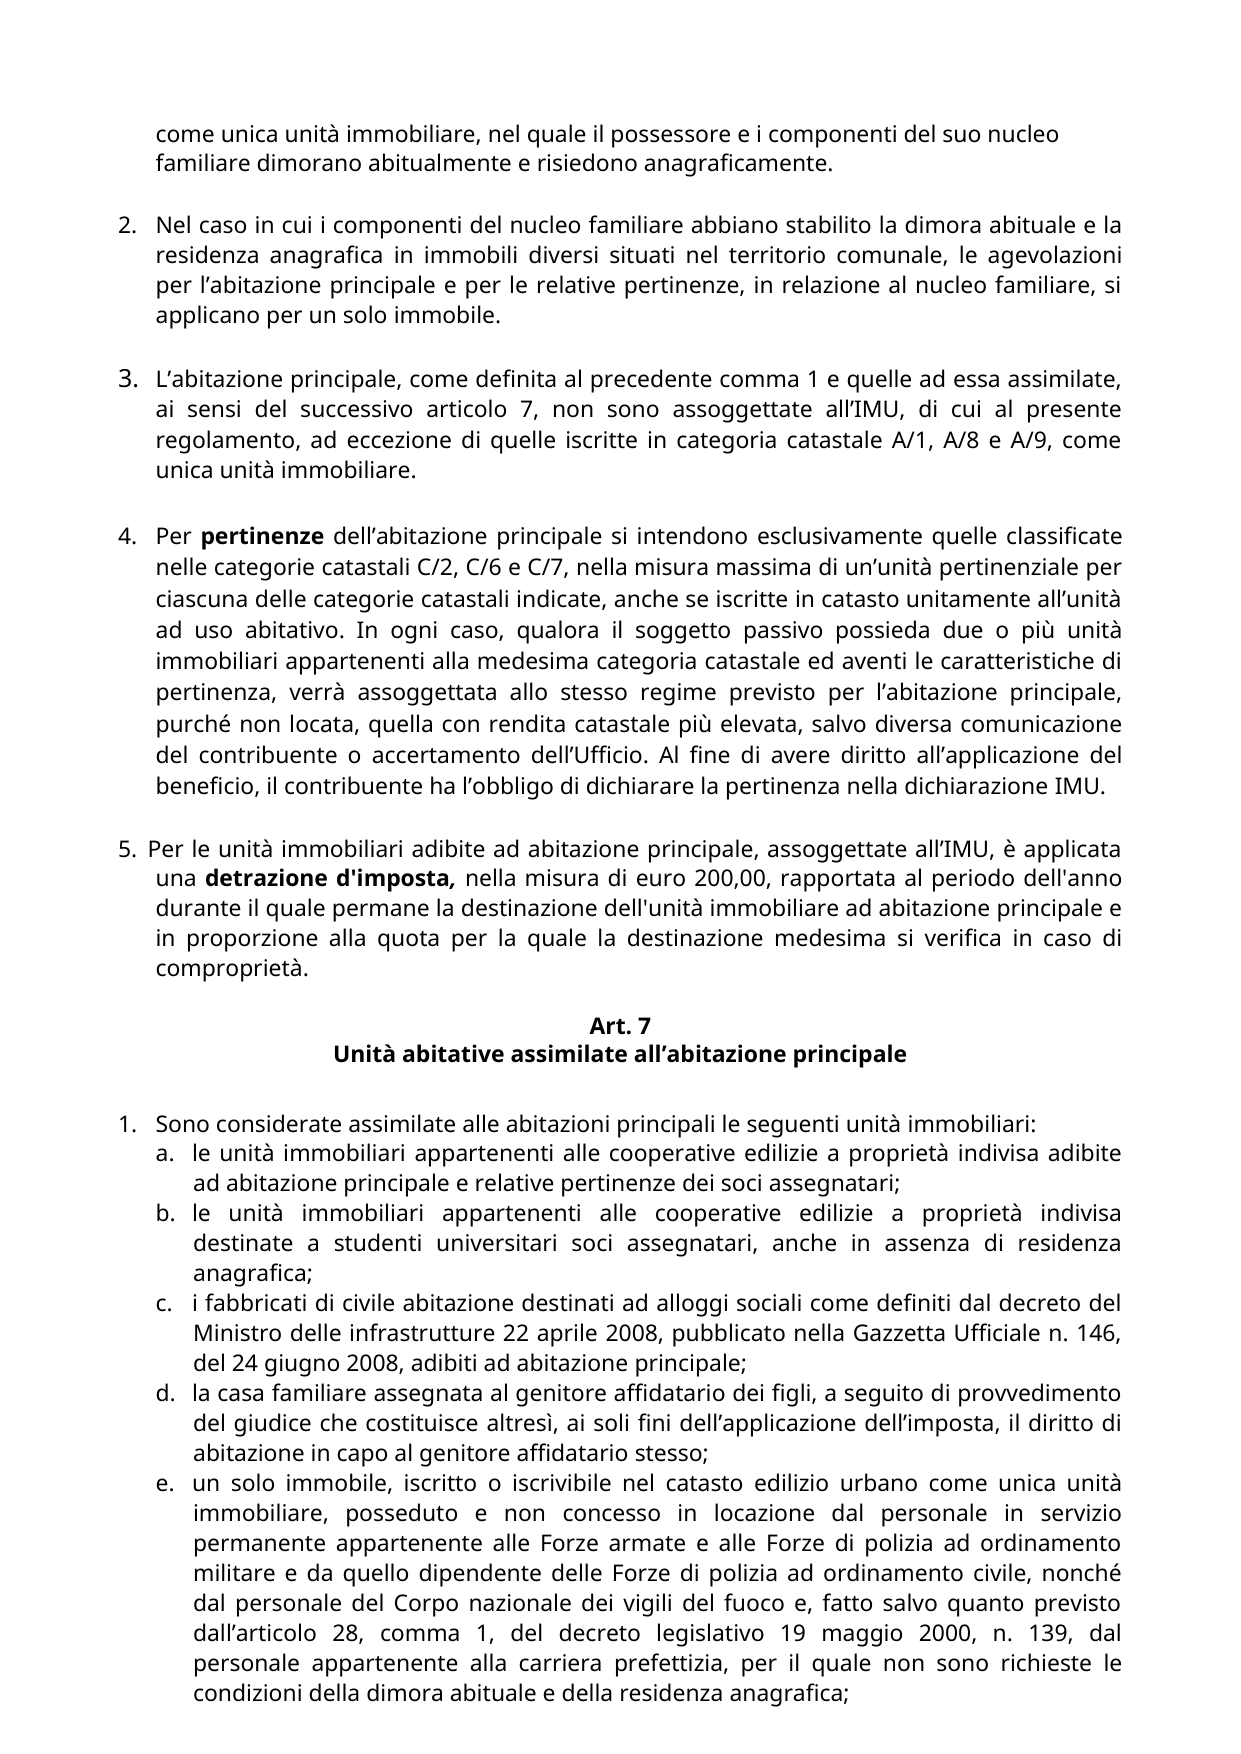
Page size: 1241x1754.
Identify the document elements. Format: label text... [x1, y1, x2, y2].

list i fabbricati di civile abitazione destinati ad alloggi sociali come definiti dal decreto del Ministro delle infrastrutture 22 aprile 2008, pubblicato nella Gazzetta Ufficiale n. 146, del 24 giugno 2008, adibiti ad abitazione principale; [155, 1288, 1123, 1378]
list Per le unità immobiliari adibite ad abitazione principale, assoggettate all’IMU, è applicata una detrazione d'imposta, nella misura di euro 200,00, rapportata al periodo dell'anno durante il quale permane la destinazione dell'unità immobiliare ad abitazione principale e in proporzione alla quota per la quale la destinazione medesima si verifica in caso di comproprietà. [118, 833, 1123, 983]
list la casa familiare assegnata al genitore affidatario dei figli, a seguito di provvedimento del giudice che costituisce altresì, ai soli fini dell’applicazione dell’imposta, il diritto di abitazione in capo al genitore affidatario stesso; [155, 1378, 1123, 1468]
list le unità immobiliari appartenenti alle cooperative edilizie a proprietà indivisa destinate a studenti universitari soci assegnatari, anche in assenza di residenza anagrafica; [155, 1198, 1123, 1288]
list Nel caso in cui i componenti del nucleo familiare abbiano stabilito la dimora abituale e la residenza anagrafica in immobili diversi situati nel territorio comunale, le agevolazioni per l’abitazione principale e per le relative pertinenze, in relazione al nucleo familiare, si applicano per un solo immobile. [118, 210, 1123, 330]
text come unica unità immobiliare, nel quale il possessore e i componenti del suo nucleo familiare dimorano abitualmente e risiedono anagraficamente. [155, 119, 1134, 179]
text Unità abitative assimilate all’abitazione principale [286, 1040, 954, 1068]
list Per pertinenze dell’abitazione principale si intendono esclusivamente quelle classificate nelle categorie catastali C/2, C/6 e C/7, nella misura massima di un’unità pertinenziale per ciascuna delle categorie catastali indicate, anche se iscritte in catasto unitamente all’unità ad uso abitativo. In ogni caso, qualora il soggetto passivo possieda due o più unità immobiliari appartenenti alla medesima categoria catastale ed aventi le caratteristiche di pertinenza, verrà assoggettata allo stesso regime previsto per l’abitazione principale, purché non locata, quella con rendita catastale più elevata, salvo diversa comunicazione del contribuente o accertamento dell’Ufficio. Al fine di avere diritto all’applicazione del beneficio, il contribuente ha l’obbligo di dichiarare la pertinenza nella dichiarazione IMU. [118, 520, 1123, 801]
list le unità immobiliari appartenenti alle cooperative edilizie a proprietà indivisa adibite ad abitazione principale e relative pertinenze dei soci assegnatari; [155, 1138, 1123, 1198]
list Sono considerate assimilate alle abitazioni principali le seguenti unità immobiliari: [118, 1109, 1134, 1138]
list L’abitazione principale, come definita al precedente comma 1 e quelle ad essa assimilate, ai sensi del successivo articolo 7, non sono assoggettate all’IMU, di cui al presente regolamento, ad eccezione di quelle iscritte in categoria catastale A/1, A/8 e A/9, come unica unità immobiliare. [118, 360, 1123, 486]
list un solo immobile, iscritto o iscrivibile nel catasto edilizio urbano come unica unità immobiliare, posseduto e non concesso in locazione dal personale in servizio permanente appartenente alle Forze armate e alle Forze di polizia ad ordinamento militare e da quello dipendente delle Forze di polizia ad ordinamento civile, nonché dal personale del Corpo nazionale dei vigili del fuoco e, fatto salvo quanto previsto dall’articolo 28, comma 1, del decreto legislativo 19 maggio 2000, n. 139, dal personale appartenente alla carriera prefettizia, per il quale non sono richieste le condizioni della dimora abituale e della residenza anagrafica; [155, 1468, 1123, 1708]
subtitle Art. 7 [286, 1013, 954, 1040]
